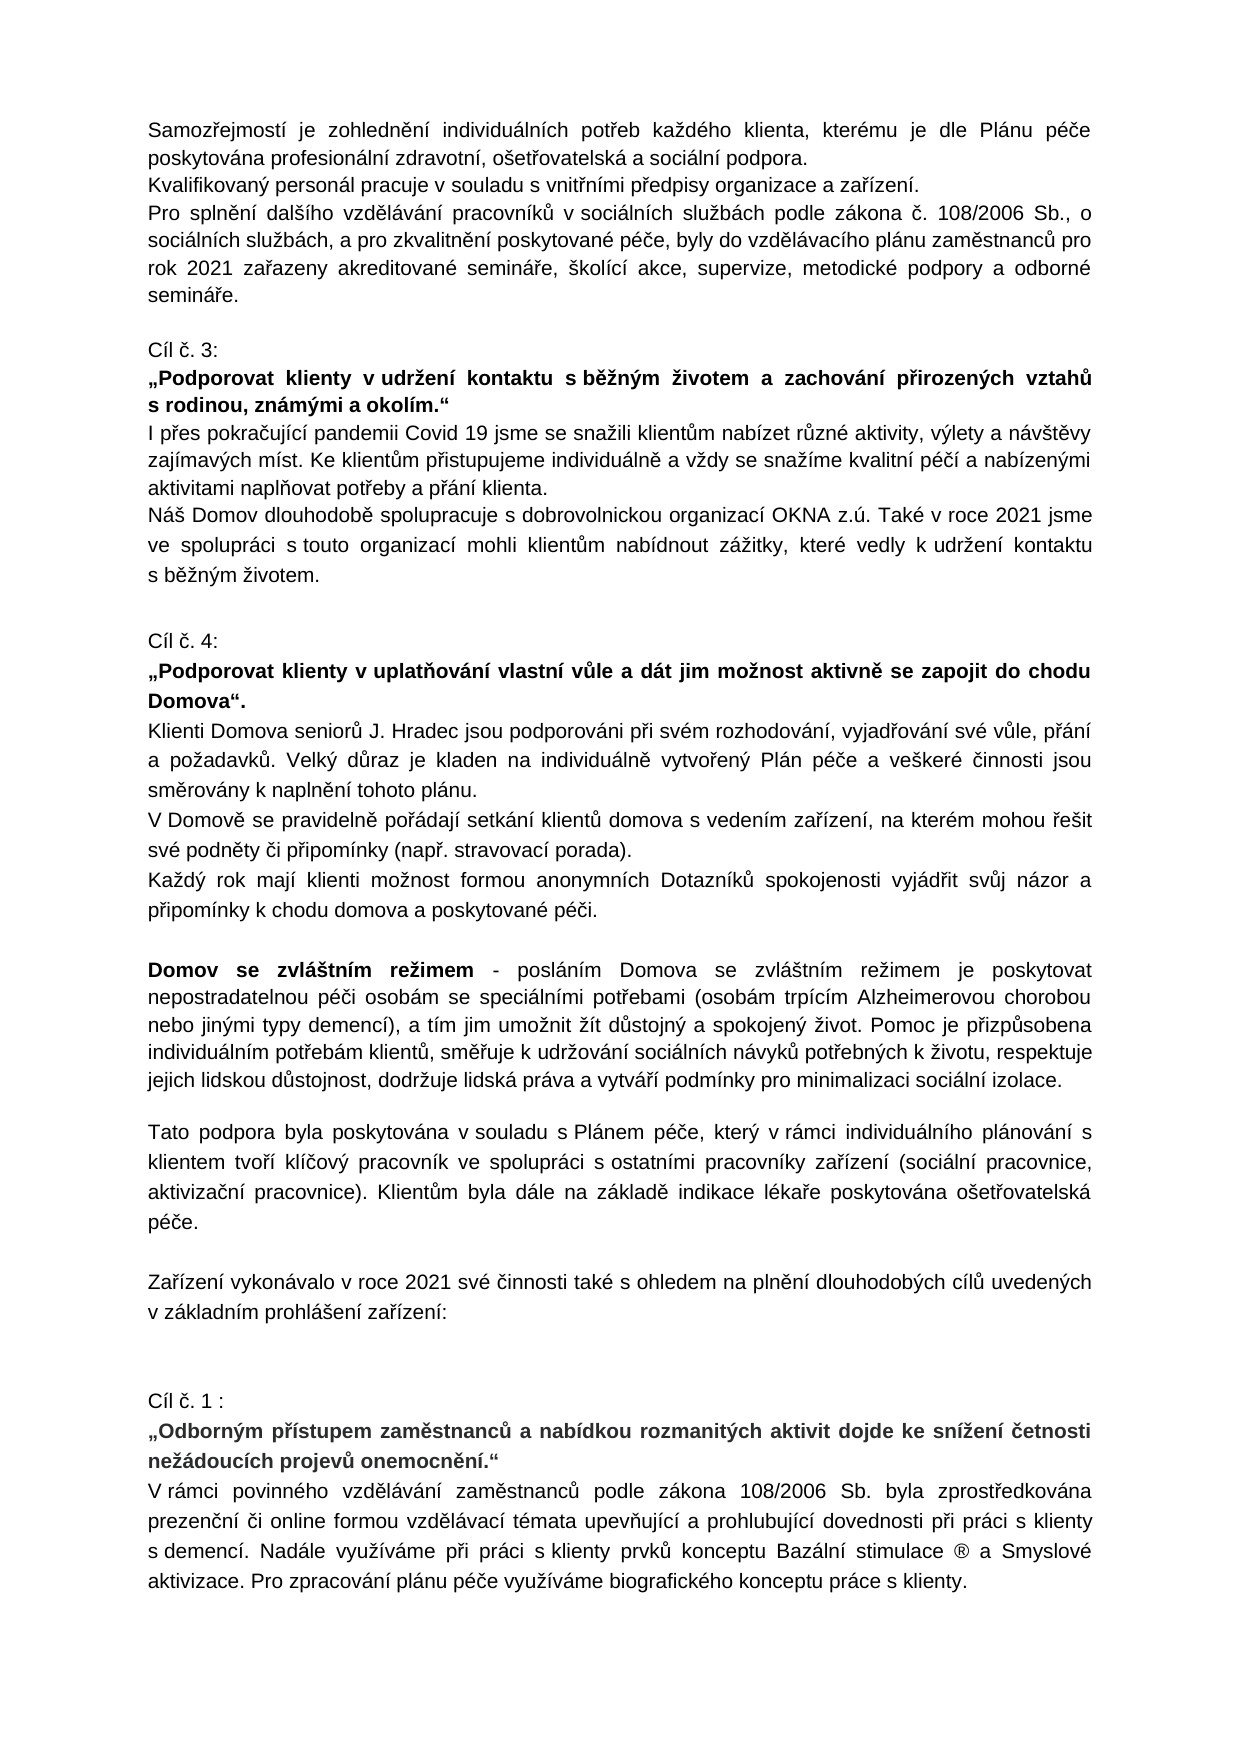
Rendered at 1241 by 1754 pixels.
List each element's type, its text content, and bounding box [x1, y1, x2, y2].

text Cíl č. 1 : [148, 1389, 1092, 1413]
text Kvalifikovaný personál pracuje v souladu s vnitřními předpisy organizace a zařízení. [148, 173, 1092, 197]
text Klienti Domova seniorů J. Hradec jsou podporováni při svém rozhodování, vyjadřování své vůle, přání a požadavků. Velký důraz je kladen na individuálně vytvořený Plán péče a veškeré činnosti jsou směrovány k naplnění tohoto plánu. [148, 718, 1092, 802]
text V Domově se pravidelně pořádají setkání klientů domova s vedením zařízení, na kterém mohou řešit své podněty či připomínky (např. stravovací porada). [148, 808, 1092, 862]
text „Odborným přístupem zaměstnanců a nabídkou rozmanitých aktivit dojde ke snížení četnosti nežádoucích projevů onemocnění.“ [148, 1419, 1092, 1473]
text I přes pokračující pandemii Covid 19 jsme se snažili klientům nabízet různé aktivity, výlety a návštěvy zajímavých míst. Ke klientům přistupujeme individuálně a vždy se snažíme kvalitní péčí a nabízenými aktivitami naplňovat potřeby a přání klienta. [148, 421, 1092, 499]
text Každý rok mají klienti možnost formou anonymních Dotazníků spokojenosti vyjádřit svůj názor a připomínky k chodu domova a poskytované péči. [148, 868, 1092, 922]
text Samozřejmostí je zohlednění individuálních potřeb každého klienta, kterému je dle Plánu péče poskytována profesionální zdravotní, ošetřovatelská a sociální podpora. [148, 142, 1092, 169]
text „Podporovat klienty v uplatňování vlastní vůle a dát jim možnost aktivně se zapojit do chodu Domova“. [148, 659, 1092, 712]
text Zařízení vykonávalo v roce 2021 své činnosti také s ohledem na plnění dlouhodobých cílů uvedených v základním prohlášení zařízení: [148, 1269, 1092, 1323]
text Cíl č. 4: [148, 629, 1092, 653]
text Cíl č. 3: [148, 338, 1092, 362]
text Pro splnění dalšího vzdělávání pracovníků v sociálních službách podle zákona č. 108/2006 Sb., o sociálních službách, a pro zkvalitnění poskytované péče, byly do vzdělávacího plánu zaměstnanců pro rok 2021 zařazeny akreditované semináře, školící akce, supervize, metodické podpory a odborné semináře. [148, 201, 1092, 307]
text „Podporovat klienty v udržení kontaktu s běžným životem a zachování přirozených vztahů s rodinou, známými a okolím.“ [148, 366, 1092, 417]
text Náš Domov dlouhodobě spolupracuje s dobrovolnickou organizací OKNA z.ú. Také v roce 2021 jsme ve spolupráci s touto organizací mohli klientům nabídnout zážitky, které vedly k udržení kontaktu s běžným životem. [148, 503, 1092, 587]
text Tato podpora byla poskytována v souladu s Plánem péče, který v rámci individuálního plánování s klientem tvoří klíčový pracovník ve spolupráci s ostatními pracovníky zařízení (sociální pracovnice, aktivizační pracovnice). Klientům byla dále na základě indikace lékaře poskytována ošetřovatelská péče. [148, 1120, 1092, 1234]
text Domov se zvláštním režimem - posláním Domova se zvláštním režimem je poskytovat nepostradatelnou péči osobám se speciálními potřebami (osobám trpícím Alzheimerovou chorobou nebo jinými typy demencí), a tím jim umožnit žít důstojný a spokojený život. Pomoc je přizpůsobena individuálním potřebám klientů, směřuje k udržování sociálních návyků potřebných k životu, respektuje jejich lidskou důstojnost, dodržuje lidská práva a vytváří podmínky pro minimalizaci sociální izolace. [148, 958, 1092, 1092]
text V rámci povinného vzdělávání zaměstnanců podle zákona 108/2006 Sb. byla zprostředkována prezenční či online formou vzdělávací témata upevňující a prohlubující dovednosti při práci s klienty s demencí. Nadále využíváme při práci s klienty prvků konceptu Bazální stimulace ® a Smyslové aktivizace. Pro zpracování plánu péče využíváme biografického konceptu práce s klienty. [148, 1479, 1092, 1592]
